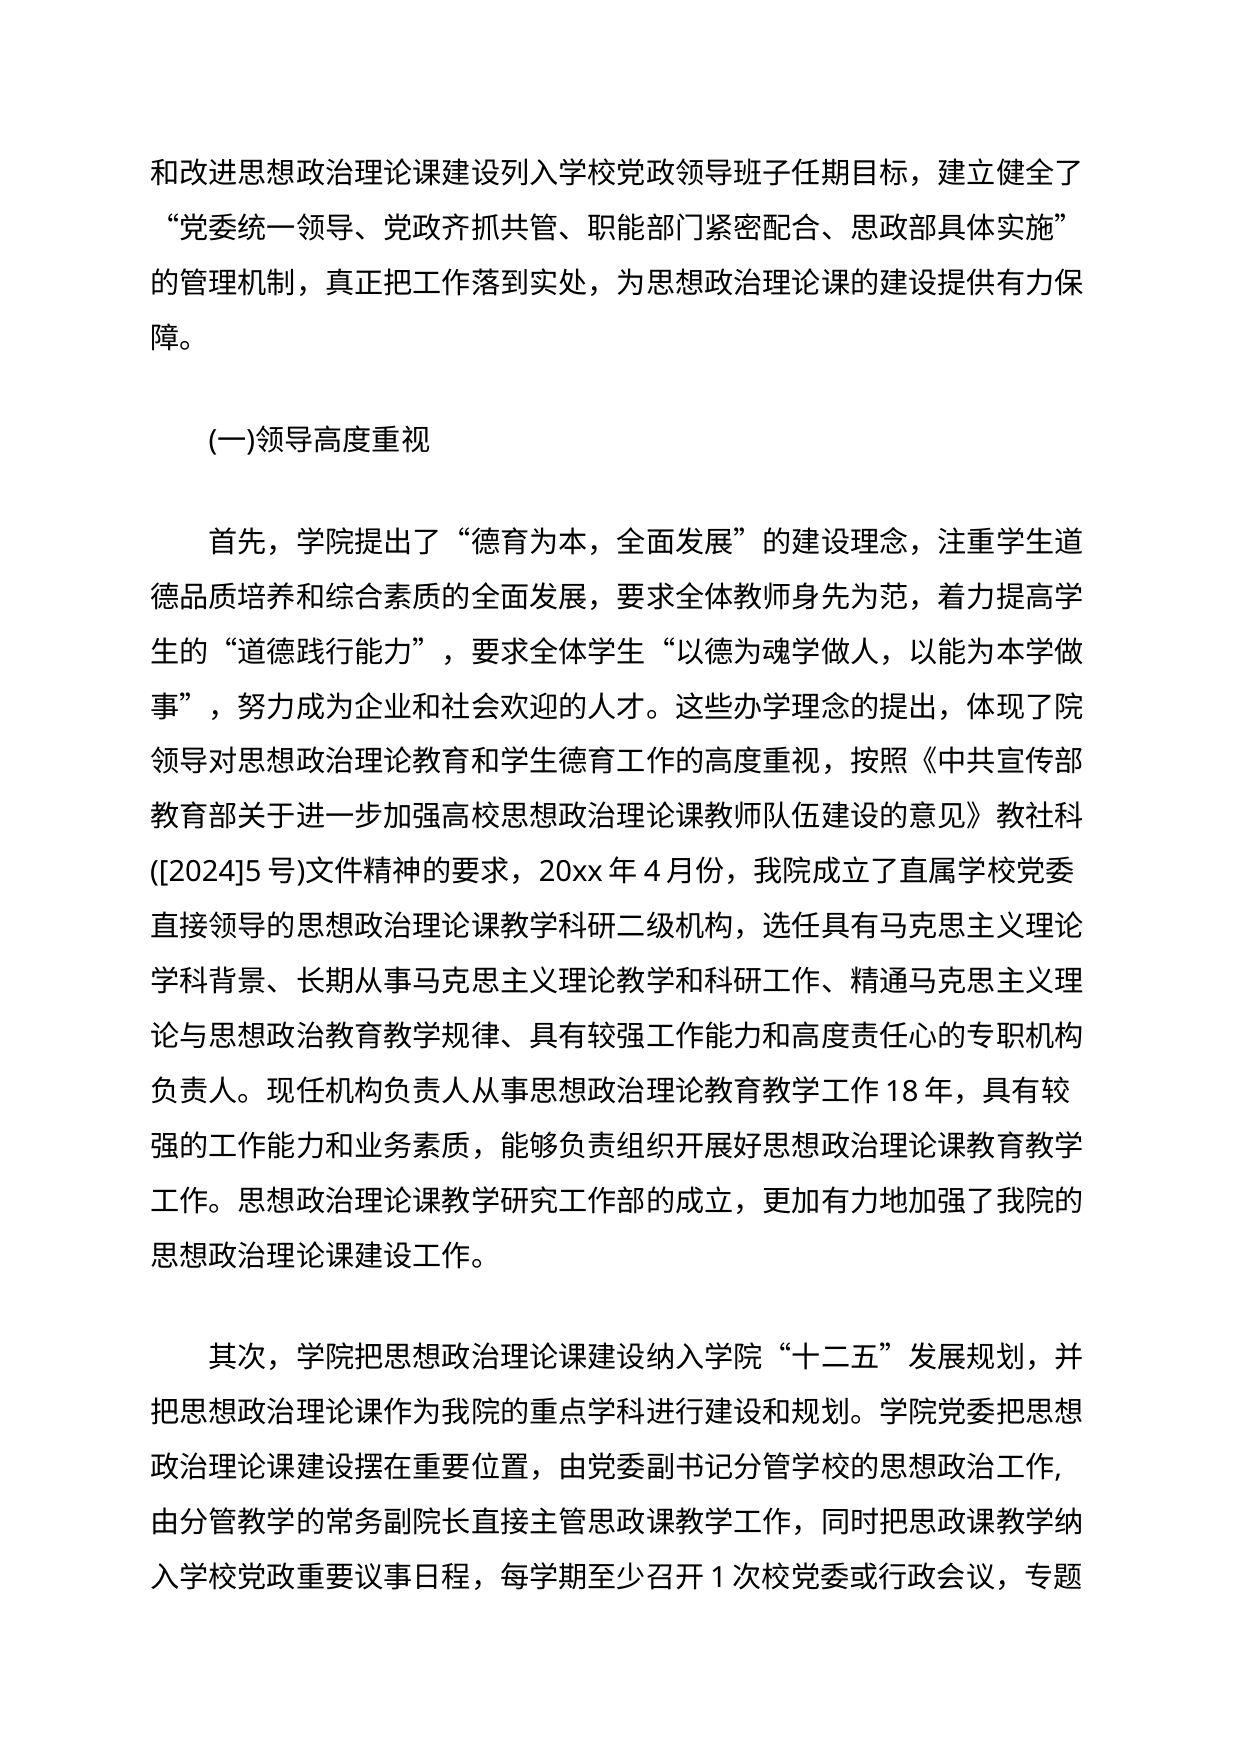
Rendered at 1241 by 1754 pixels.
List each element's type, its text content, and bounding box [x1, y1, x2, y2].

text 首先，学院提出了“德育为本，全面发展”的建设理念，注重学生道德品质培养和综合素质的全面发展，要求全体教师身先为范，着力提高学生的“道德践行能力”，要求全体学生“以德为魂学做人，以能为本学做事”，努力成为企业和社会欢迎的人才。这些办学理念的提出，体现了院领导对思想政治理论教育和学生德育工作的高度重视，按照《中共宣传部教育部关于进一步加强高校思想政治理论课教师队伍建设的意见》教社科([2024]5号)文件精神的要求，20xx年4月份，我院成立了直属学校党委直接领导的思想政治理论课教学科研二级机构，选任具有马克思主义理论学科背景、长期从事马克思主义理论教学和科研工作、精通马克思主义理论与思想政治教育教学规律、具有较强工作能力和高度责任心的专职机构负责人。现任机构负责人从事思想政治理论教育教学工作18年，具有较强的工作能力和业务素质，能够负责组织开展好思想政治理论课教育教学工作。思想政治理论课教学研究工作部的成立，更加有力地加强了我院的思想政治理论课建设工作。 [150, 518, 1090, 1274]
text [150, 150, 1090, 357]
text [150, 1334, 1090, 1596]
text (一)领导高度重视 [150, 416, 1090, 459]
